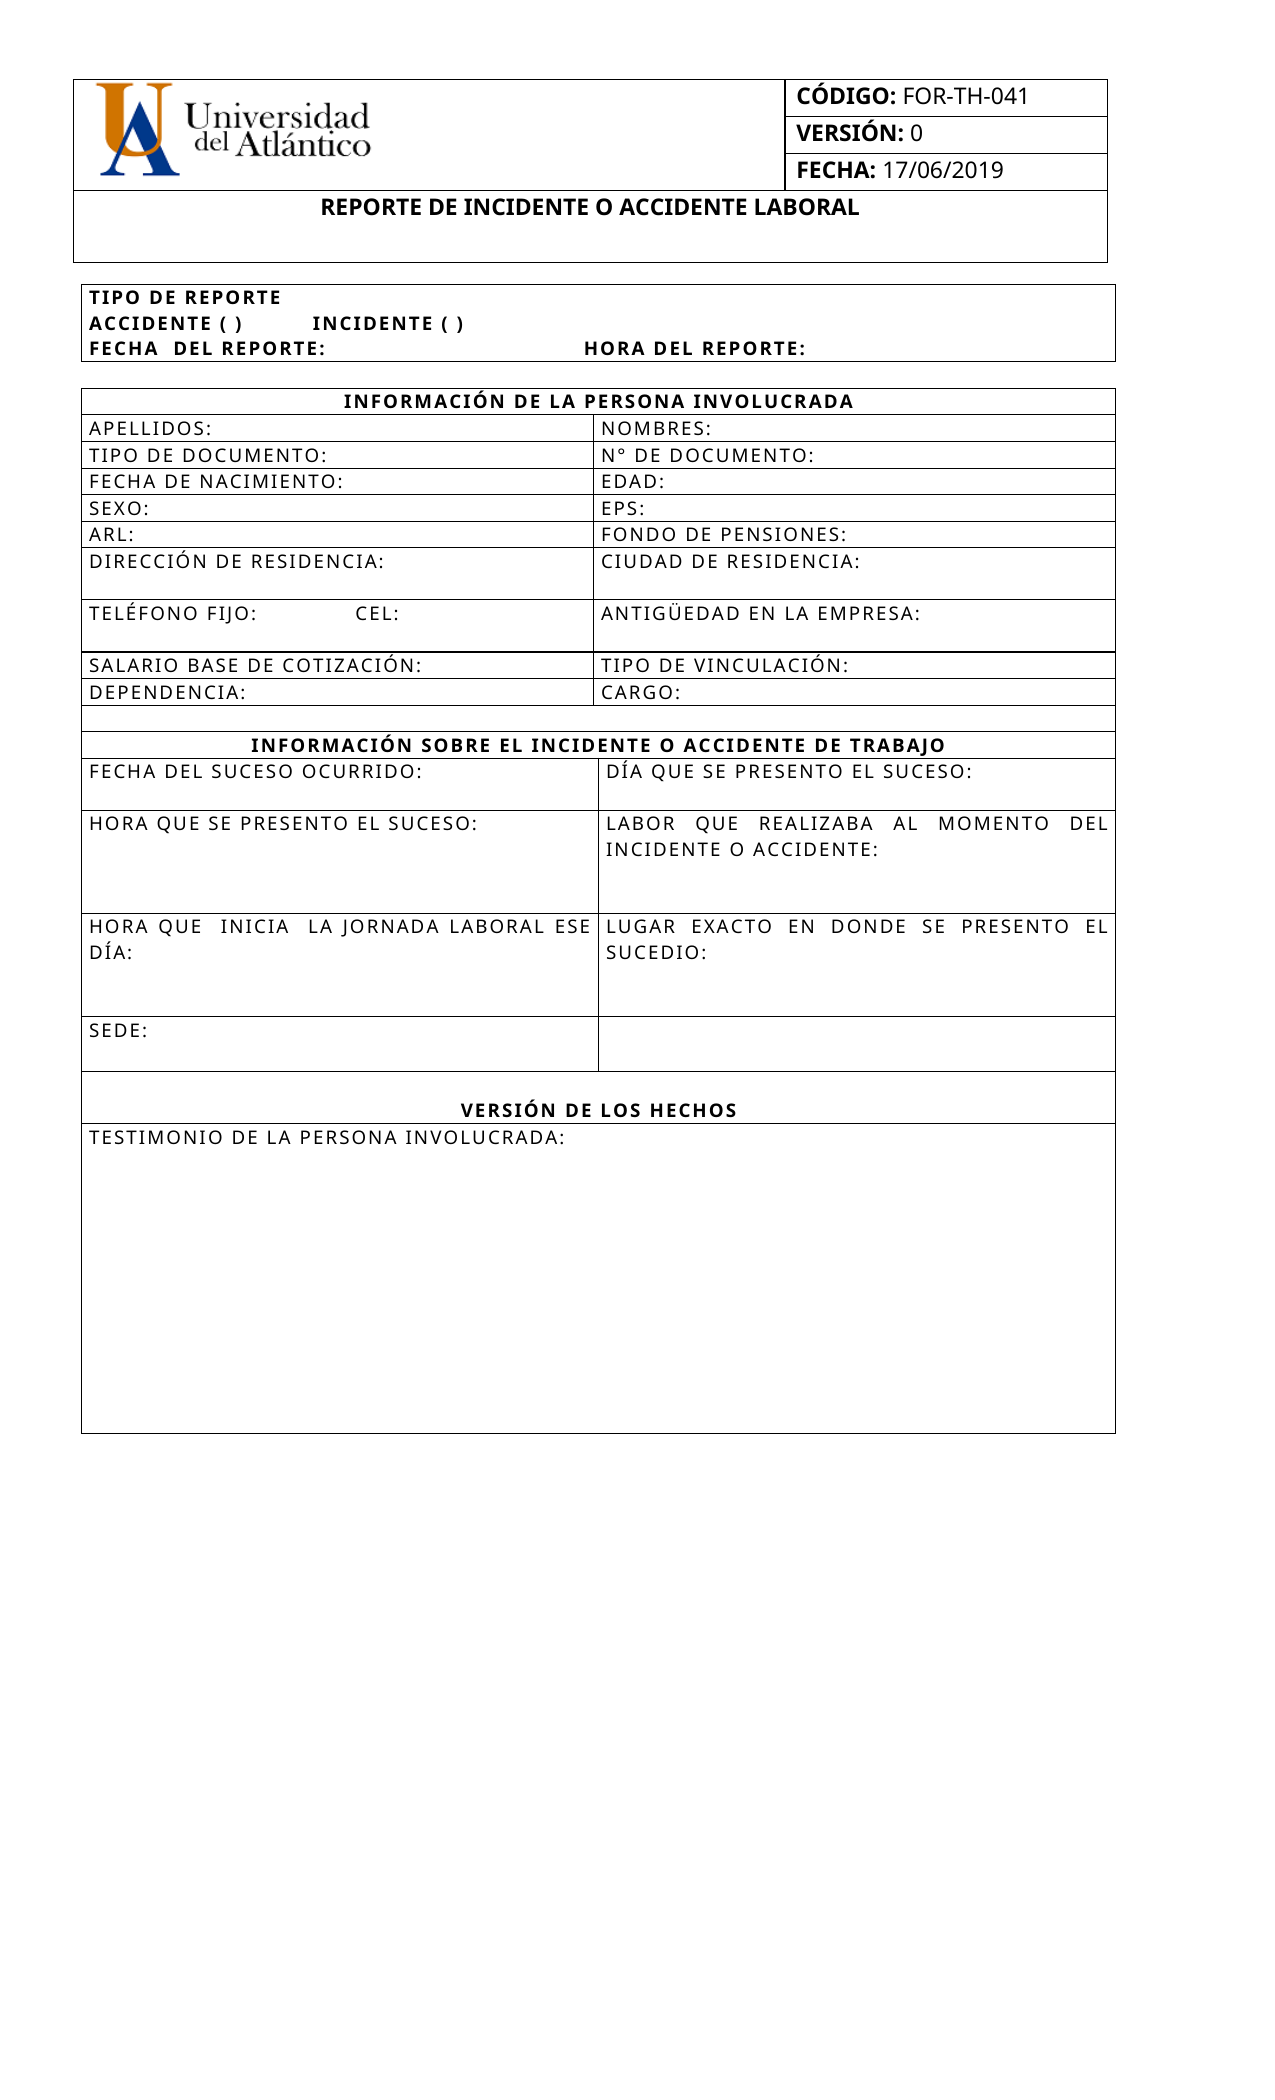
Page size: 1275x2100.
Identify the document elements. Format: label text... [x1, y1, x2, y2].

table_cell DÍA QUE SE PRESENTO EL SUCESO: [599, 759, 1115, 810]
table_cell DIRECCIÓN DE RESIDENCIA: [82, 548, 593, 599]
table_cell FECHA DE NACIMIENTO: [82, 469, 593, 494]
table_cell LUGAR EXACTO EN DONDE SE PRESENTO EL SUCEDIO: [599, 914, 1115, 1016]
table_cell HORA QUE SE PRESENTO EL SUCESO: [82, 811, 598, 913]
table_cell APELLIDOS: [82, 415, 593, 441]
table_cell SEXO: [82, 495, 593, 521]
table_cell [599, 1017, 1115, 1071]
table_cell TIPO DE DOCUMENTO: [82, 442, 593, 467]
table_cell VERSIÓN DE LOS HECHOS [82, 1072, 1115, 1123]
table_cell INFORMACIÓN SOBRE EL INCIDENTE O ACCIDENTE DE TRABAJO [82, 732, 1115, 758]
table_cell TESTIMONIO DE LA PERSONA INVOLUCRADA: [82, 1124, 1115, 1432]
table_header INFORMACIÓN DE LA PERSONA INVOLUCRADA [82, 389, 1115, 414]
table_cell EDAD: [594, 469, 1115, 494]
table_cell ARL: [82, 522, 593, 547]
table_cell NOMBRES: [594, 415, 1115, 441]
table_cell TIPO DE VINCULACIÓN: [594, 653, 1115, 678]
table_cell SEDE: [82, 1017, 598, 1071]
table_cell EPS: [594, 495, 1115, 521]
table_cell FECHA DEL SUCESO OCURRIDO: [82, 759, 598, 810]
table_cell LABOR QUE REALIZABA AL MOMENTO DEL INCIDENTE O ACCIDENTE: [599, 811, 1115, 913]
table_header TIPO DE REPORTE ACCIDENTE ( ) INCIDENTE ( ) FECHA DEL REPORTE: HORA DEL REPORTE: [82, 285, 1115, 361]
table_cell TELÉFONO FIJO: CEL: [82, 600, 593, 651]
table_cell HORA QUE INICIA LA JORNADA LABORAL ESE DÍA: [82, 914, 598, 1016]
table_cell ANTIGÜEDAD EN LA EMPRESA: [594, 600, 1115, 651]
table_cell N° DE DOCUMENTO: [594, 442, 1115, 467]
table_cell SALARIO BASE DE COTIZACIÓN: [82, 653, 593, 678]
table_cell [82, 706, 1115, 731]
table_cell CIUDAD DE RESIDENCIA: [594, 548, 1115, 599]
picture [84, 80, 383, 180]
table_cell CARGO: [594, 679, 1115, 704]
table_cell FONDO DE PENSIONES: [594, 522, 1115, 547]
table_cell DEPENDENCIA: [82, 679, 593, 704]
